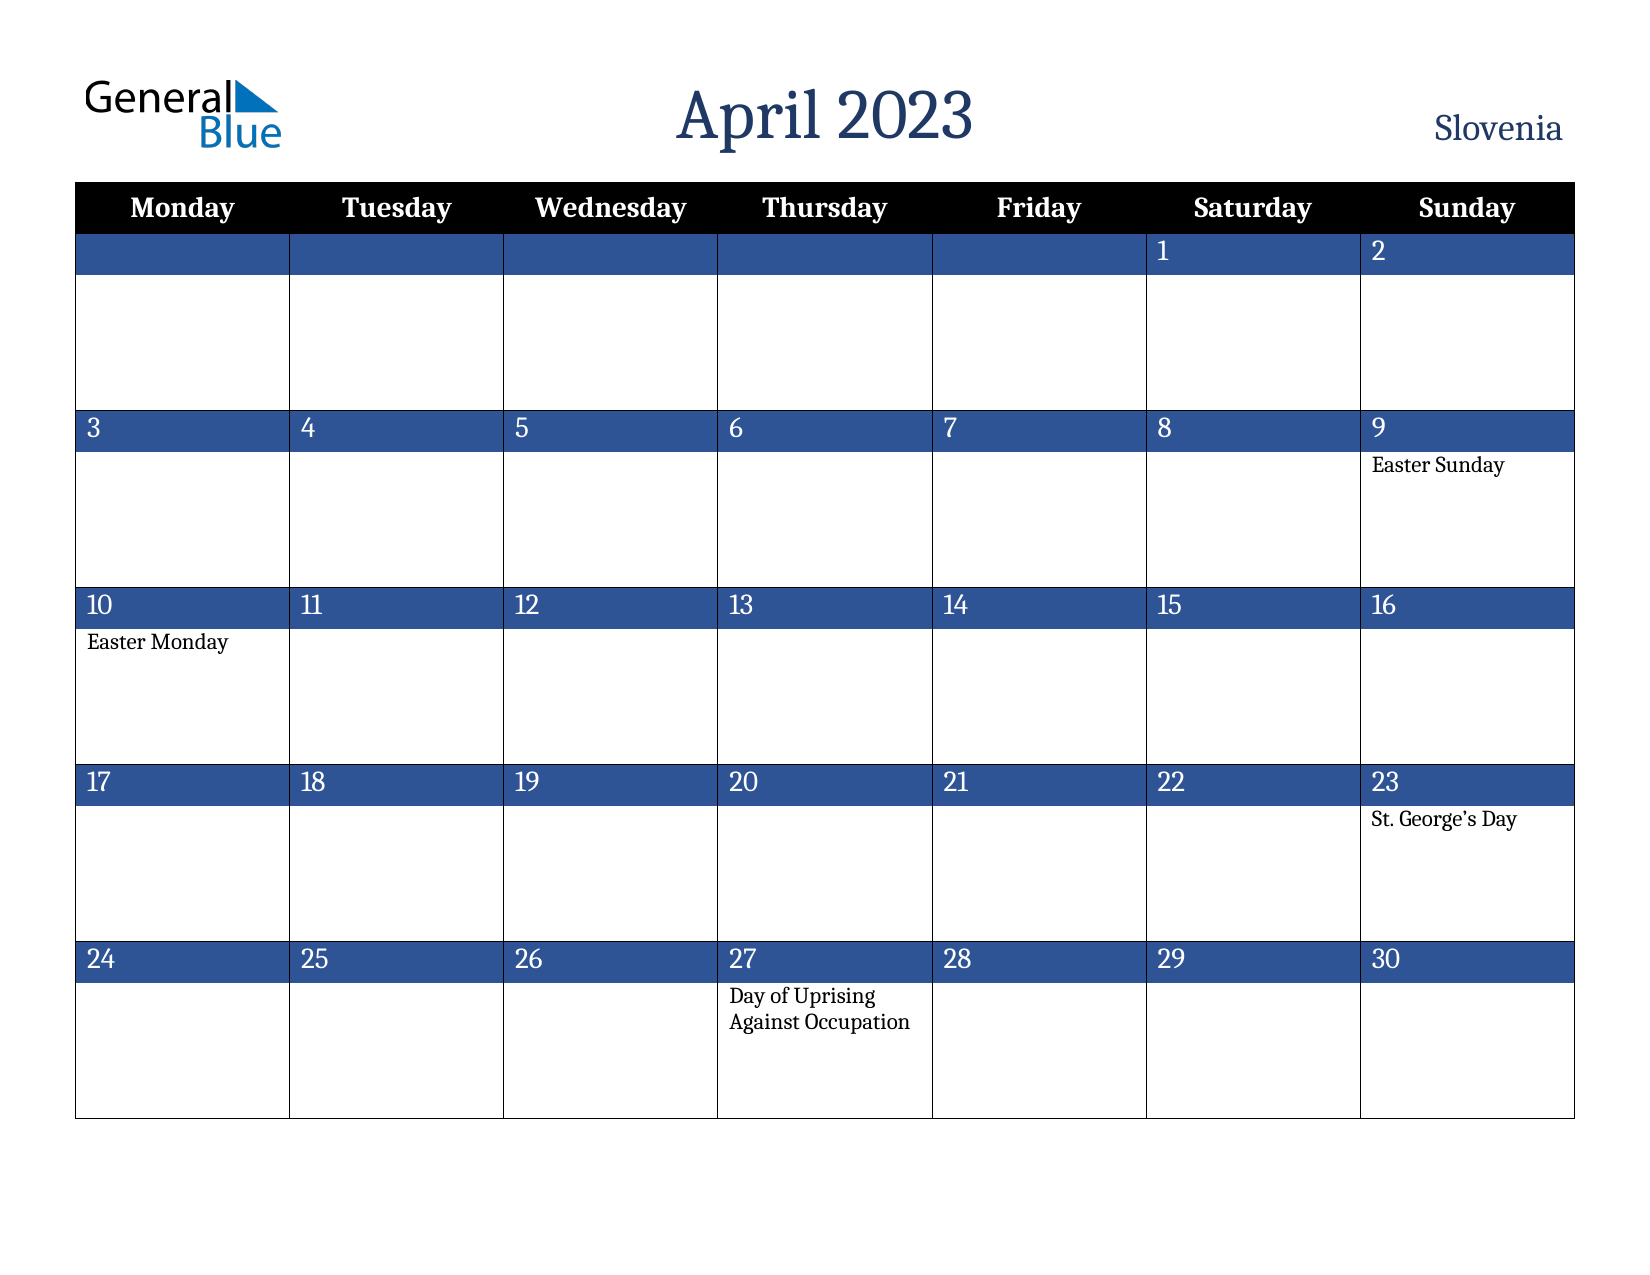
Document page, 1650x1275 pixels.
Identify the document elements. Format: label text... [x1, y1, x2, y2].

table_cell Monday [76, 183, 289, 233]
table_header [76, 75, 503, 182]
table_cell 19 [504, 765, 717, 806]
table_cell Tuesday [290, 183, 503, 233]
table_cell 24 [76, 942, 289, 983]
table_cell [718, 629, 932, 764]
table_cell [504, 806, 717, 941]
table_cell 18 [290, 765, 503, 806]
table_cell 1 [1147, 234, 1360, 275]
table_cell [290, 234, 503, 275]
table_cell 27 [718, 942, 932, 983]
table_cell [290, 275, 503, 410]
table_cell [504, 275, 717, 410]
table_cell [1361, 275, 1574, 410]
table_cell [76, 806, 289, 941]
table_cell 28 [933, 942, 1146, 983]
table_cell 22 [1147, 765, 1360, 806]
table_cell 12 [504, 588, 717, 629]
table_cell [76, 452, 289, 587]
table_cell [1147, 452, 1360, 587]
table_cell Easter Sunday [1361, 452, 1574, 587]
table_cell [1147, 629, 1360, 764]
table_cell 26 [504, 942, 717, 983]
table_cell Wednesday [504, 183, 717, 233]
table_cell 15 [1147, 588, 1360, 629]
table_cell 23 [1361, 765, 1574, 806]
table_cell 11 [290, 588, 503, 629]
table_cell [718, 806, 932, 941]
table_header April 2023 [504, 75, 1146, 182]
table_cell St. George’s Day [1361, 806, 1574, 941]
table_cell [290, 983, 503, 1118]
table_cell [933, 629, 1146, 764]
table_cell Sunday [1361, 183, 1574, 233]
table_header Slovenia [1146, 75, 1574, 182]
table_cell 17 [76, 765, 289, 806]
table_cell [933, 234, 1146, 275]
table_cell 25 [290, 942, 503, 983]
table_cell Thursday [718, 183, 932, 233]
table_cell [933, 275, 1146, 410]
table_cell [718, 234, 932, 275]
table_cell [1147, 806, 1360, 941]
table_cell [933, 983, 1146, 1118]
table_cell [1361, 983, 1574, 1118]
table_cell 20 [718, 765, 932, 806]
table_cell Friday [933, 183, 1146, 233]
table_cell 7 [933, 411, 1146, 452]
table_cell [504, 629, 717, 764]
table_cell [76, 983, 289, 1118]
table_cell Saturday [1147, 183, 1360, 233]
table_cell [1361, 629, 1574, 764]
table_cell [290, 452, 503, 587]
table_cell [504, 452, 717, 587]
table_cell Easter Monday [76, 629, 289, 764]
table_cell 6 [718, 411, 932, 452]
table_cell [76, 275, 289, 410]
table_cell [290, 629, 503, 764]
table_cell 30 [1361, 942, 1574, 983]
picture [86, 80, 281, 148]
table_cell 13 [718, 588, 932, 629]
table_cell [76, 234, 289, 275]
table_cell [933, 452, 1146, 587]
table_cell [718, 275, 932, 410]
table_cell [504, 983, 717, 1118]
table_cell [718, 452, 932, 587]
table_cell 4 [290, 411, 503, 452]
table_cell 2 [1361, 234, 1574, 275]
table_cell [290, 806, 503, 941]
table_cell 9 [1361, 411, 1574, 452]
table_cell 16 [1361, 588, 1574, 629]
table_cell 5 [504, 411, 717, 452]
table_cell [1147, 275, 1360, 410]
table_cell 10 [76, 588, 289, 629]
table_cell [1147, 983, 1360, 1118]
table_cell 3 [76, 411, 289, 452]
table_cell 14 [933, 588, 1146, 629]
table_cell 29 [1147, 942, 1360, 983]
table_cell [933, 806, 1146, 941]
table_cell [504, 234, 717, 275]
table_cell 21 [933, 765, 1146, 806]
table_cell Day of Uprising Against Occupation [718, 983, 932, 1118]
table_cell 8 [1147, 411, 1360, 452]
